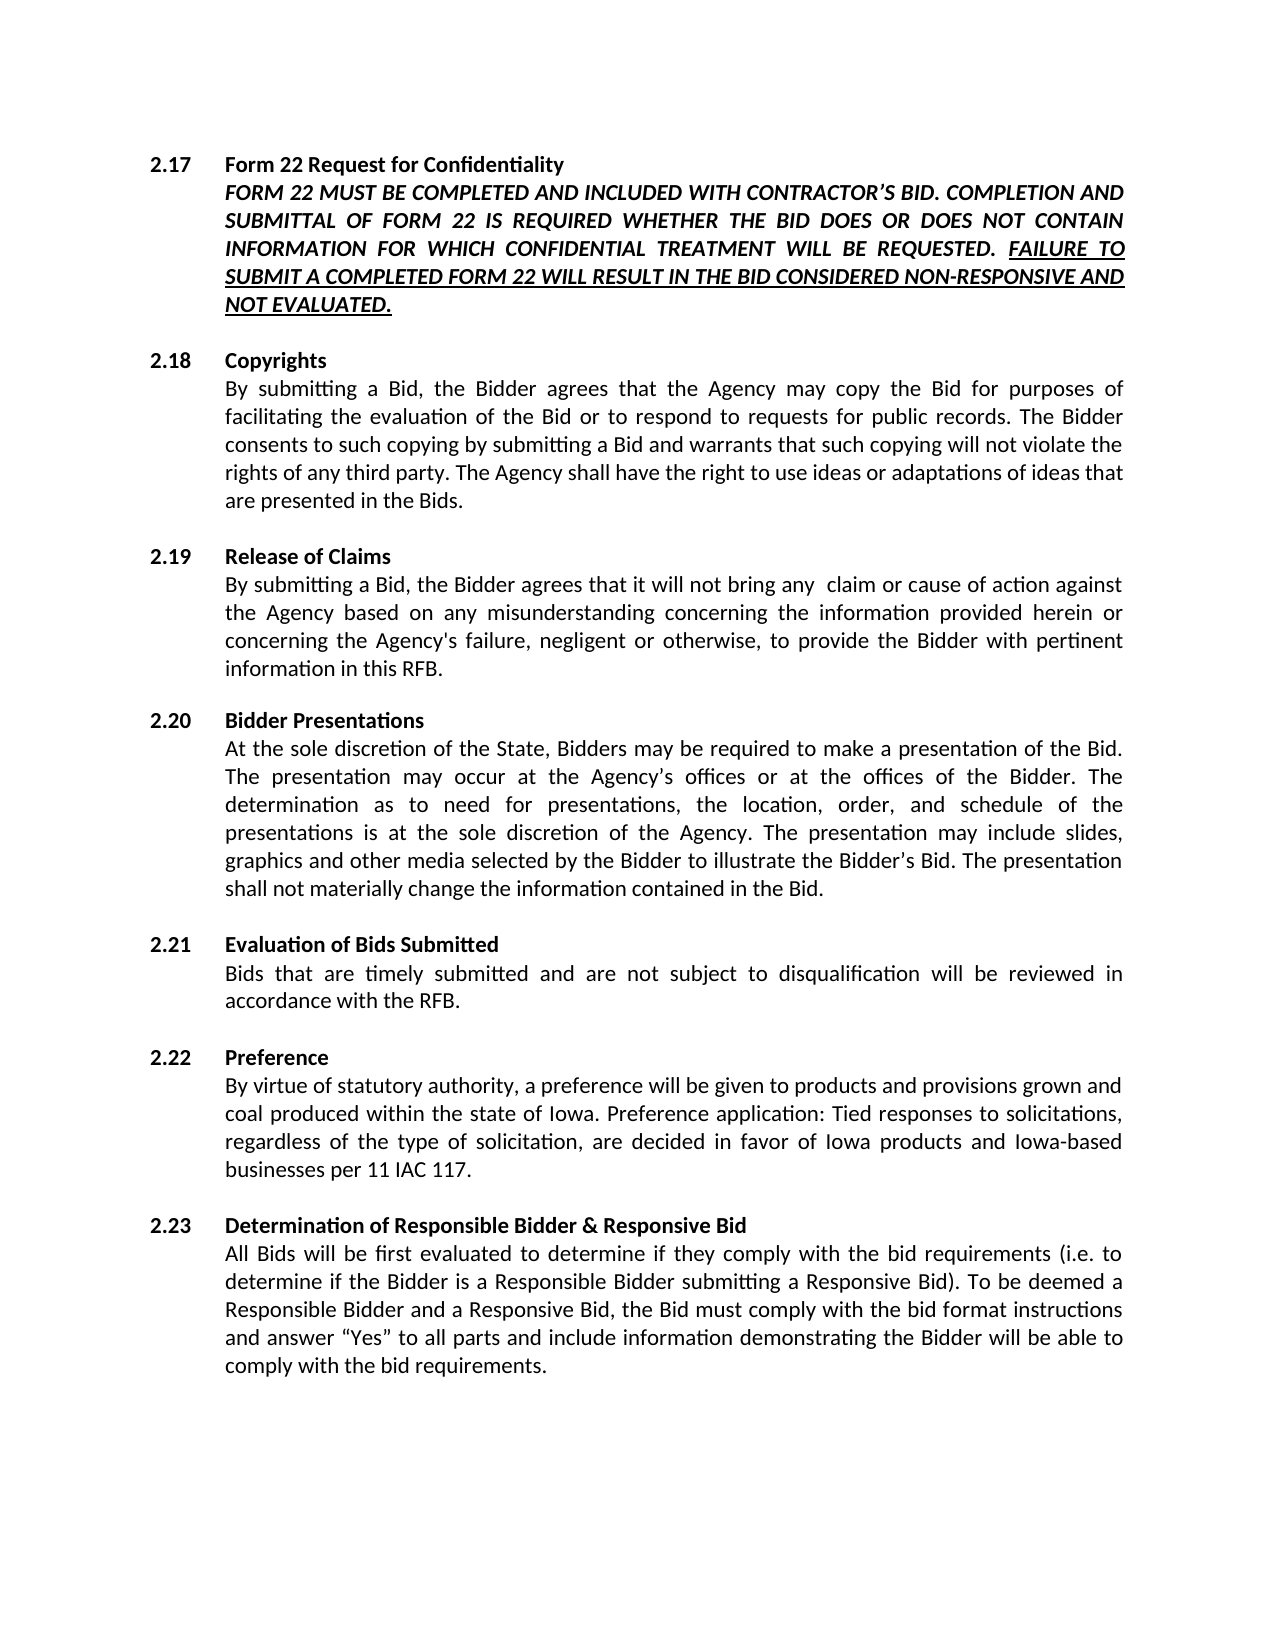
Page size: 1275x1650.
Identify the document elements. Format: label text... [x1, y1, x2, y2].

text By submitting a Bid, the Bidder agrees that the Agency may copy the Bid for purposes of facilitating the evaluation of the Bid or to respond to requests for public records. The Bidder consents to such copying by submitting a Bid and warrants that such copying will not violate the rights of any third party. The Agency shall have the right to use ideas or adaptations of ideas that are presented in the Bids. [225, 374, 1125, 514]
text Bids that are timely submitted and are not subject to disqualification will be reviewed in accordance with the RFB. [225, 959, 1125, 1015]
list Determination of Responsible Bidder & Responsive Bid [150, 1211, 1125, 1239]
text FORM 22 MUST BE COMPLETED AND INCLUDED WITH CONTRACTOR’S BID. COMPLETION AND SUBMITTAL OF FORM 22 IS REQUIRED WHETHER THE BID DOES OR DOES NOT CONTAIN INFORMATION FOR WHICH CONFIDENTIAL TREATMENT WILL BE REQUESTED. FAILURE TO SUBMIT A COMPLETED FORM 22 WILL RESULT IN THE BID CONSIDERED NON-RESPONSIVE AND NOT EVALUATED. [225, 288, 1125, 318]
text All Bids will be first evaluated to determine if they comply with the bid requirements (i.e. to determine if the Bidder is a Responsible Bidder submitting a Responsive Bid). To be deemed a Responsible Bidder and a Responsive Bid, the Bid must comply with the bid format instructions and answer “Yes” to all parts and include information demonstrating the Bidder will be able to comply with the bid requirements. [225, 1239, 1125, 1379]
list Release of Claims [150, 542, 1125, 570]
list Copyrights [150, 346, 1125, 374]
text By submitting a Bid, the Bidder agrees that it will not bring any claim or cause of action against the Agency based on any misunderstanding concerning the information provided herein or concerning the Agency's failure, negligent or otherwise, to provide the Bidder with pertinent information in this RFB. [225, 570, 1125, 682]
list Evaluation of Bids Submitted [150, 931, 1125, 959]
list Bidder Presentations [150, 706, 1125, 734]
list Form 22 Request for Confidentiality [150, 150, 1125, 178]
list Preference [150, 1043, 1125, 1071]
text FORM 22 MUST BE COMPLETED AND INCLUDED WITH CONTRACTOR’S BID. COMPLETION AND SUBMITTAL OF FORM 22 IS REQUIRED WHETHER THE BID DOES OR DOES NOT CONTAIN INFORMATION FOR WHICH CONFIDENTIAL TREATMENT WILL BE REQUESTED. FAILURE TO SUBMIT A COMPLETED FORM 22 WILL RESULT IN THE BID CONSIDERED NON-RESPONSIVE AND NOT EVALUATED. [225, 178, 1125, 286]
text At the sole discretion of the State, Bidders may be required to make a presentation of the Bid. The presentation may occur at the Agency’s offices or at the offices of the Bidder. The determination as to need for presentations, the location, order, and schedule of the presentations is at the sole discretion of the Agency. The presentation may include slides, graphics and other media selected by the Bidder to illustrate the Bidder’s Bid. The presentation shall not materially change the information contained in the Bid. [225, 734, 1125, 903]
text By virtue of statutory authority, a preference will be given to products and provisions grown and coal produced within the state of Iowa. Preference application: Tied responses to solicitations, regardless of the type of solicitation, are decided in favor of Iowa products and Iowa-based businesses per 11 IAC 117. [225, 1071, 1125, 1183]
